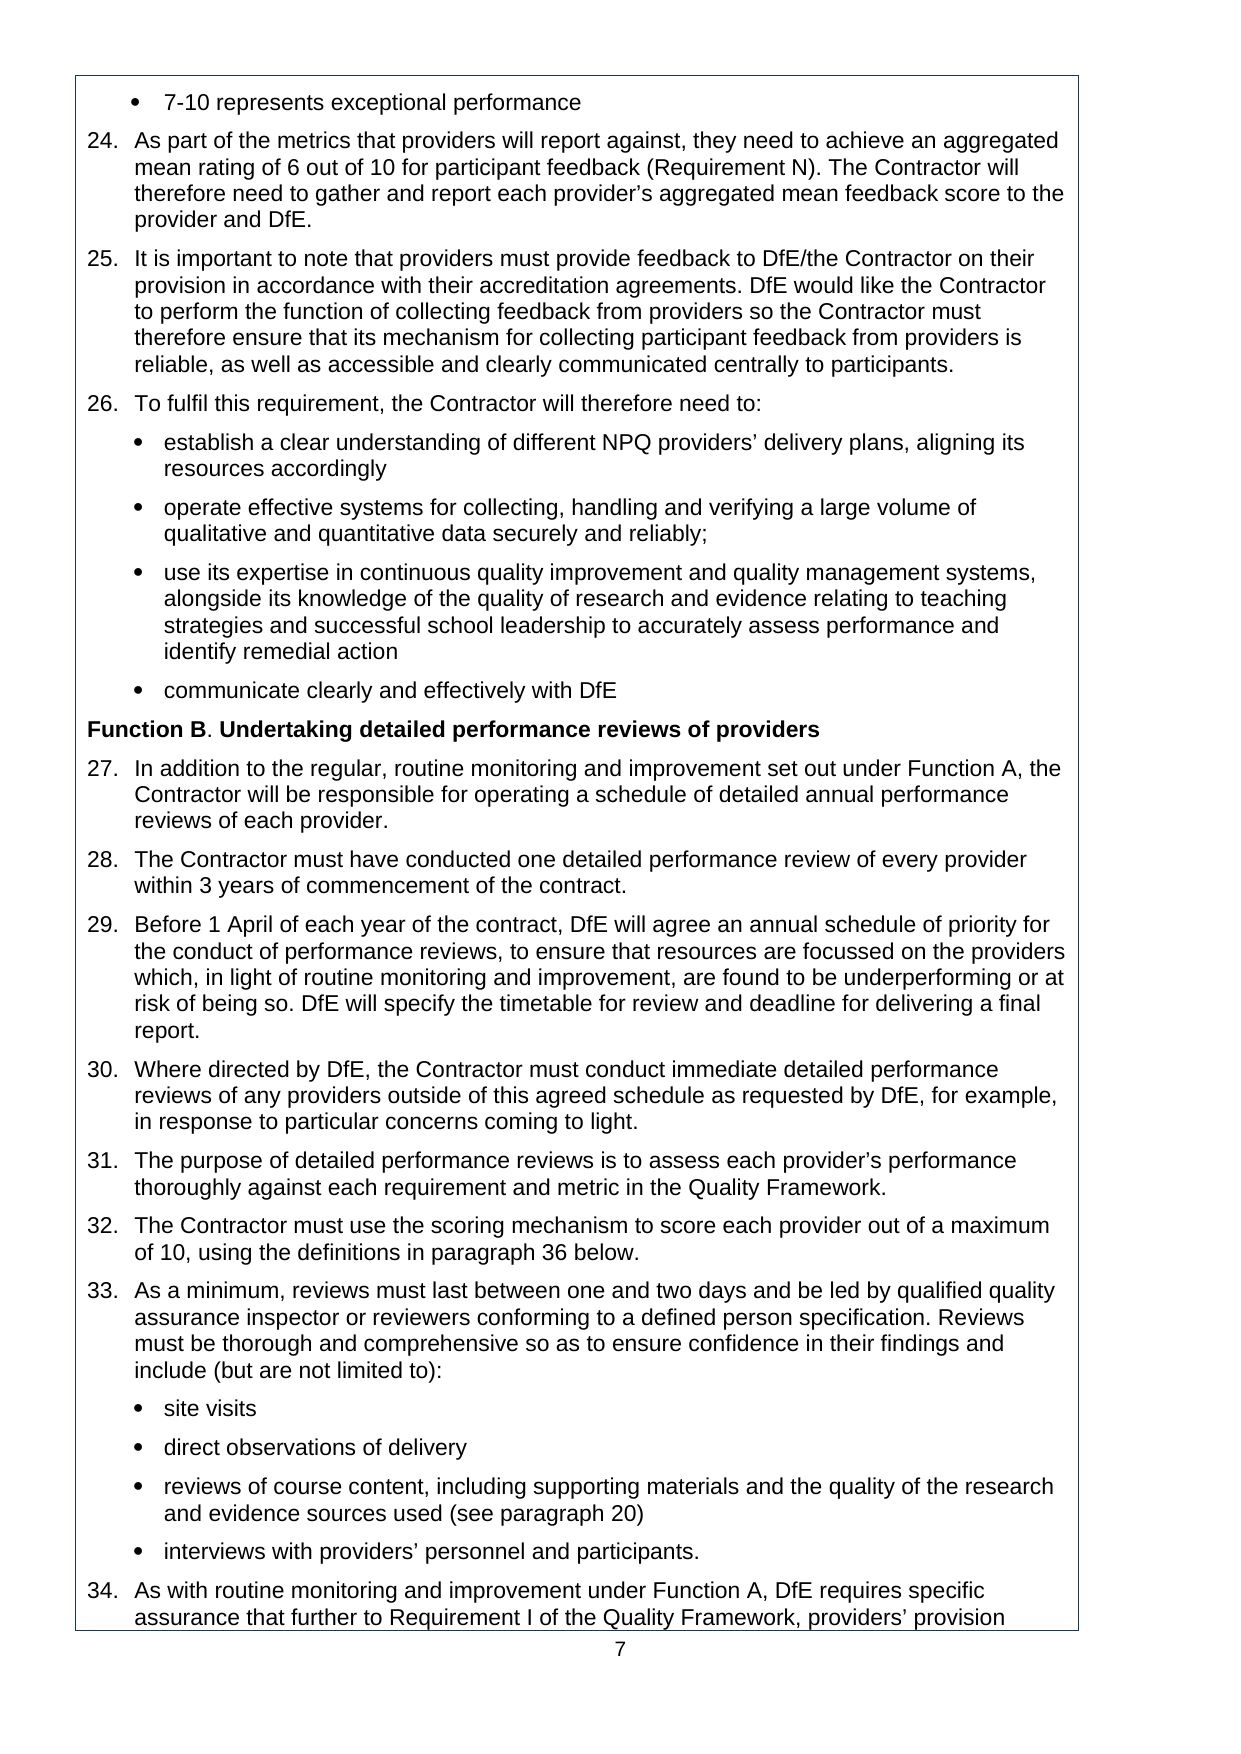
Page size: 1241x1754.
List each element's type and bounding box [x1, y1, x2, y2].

table_cell [76, 76, 1078, 1630]
